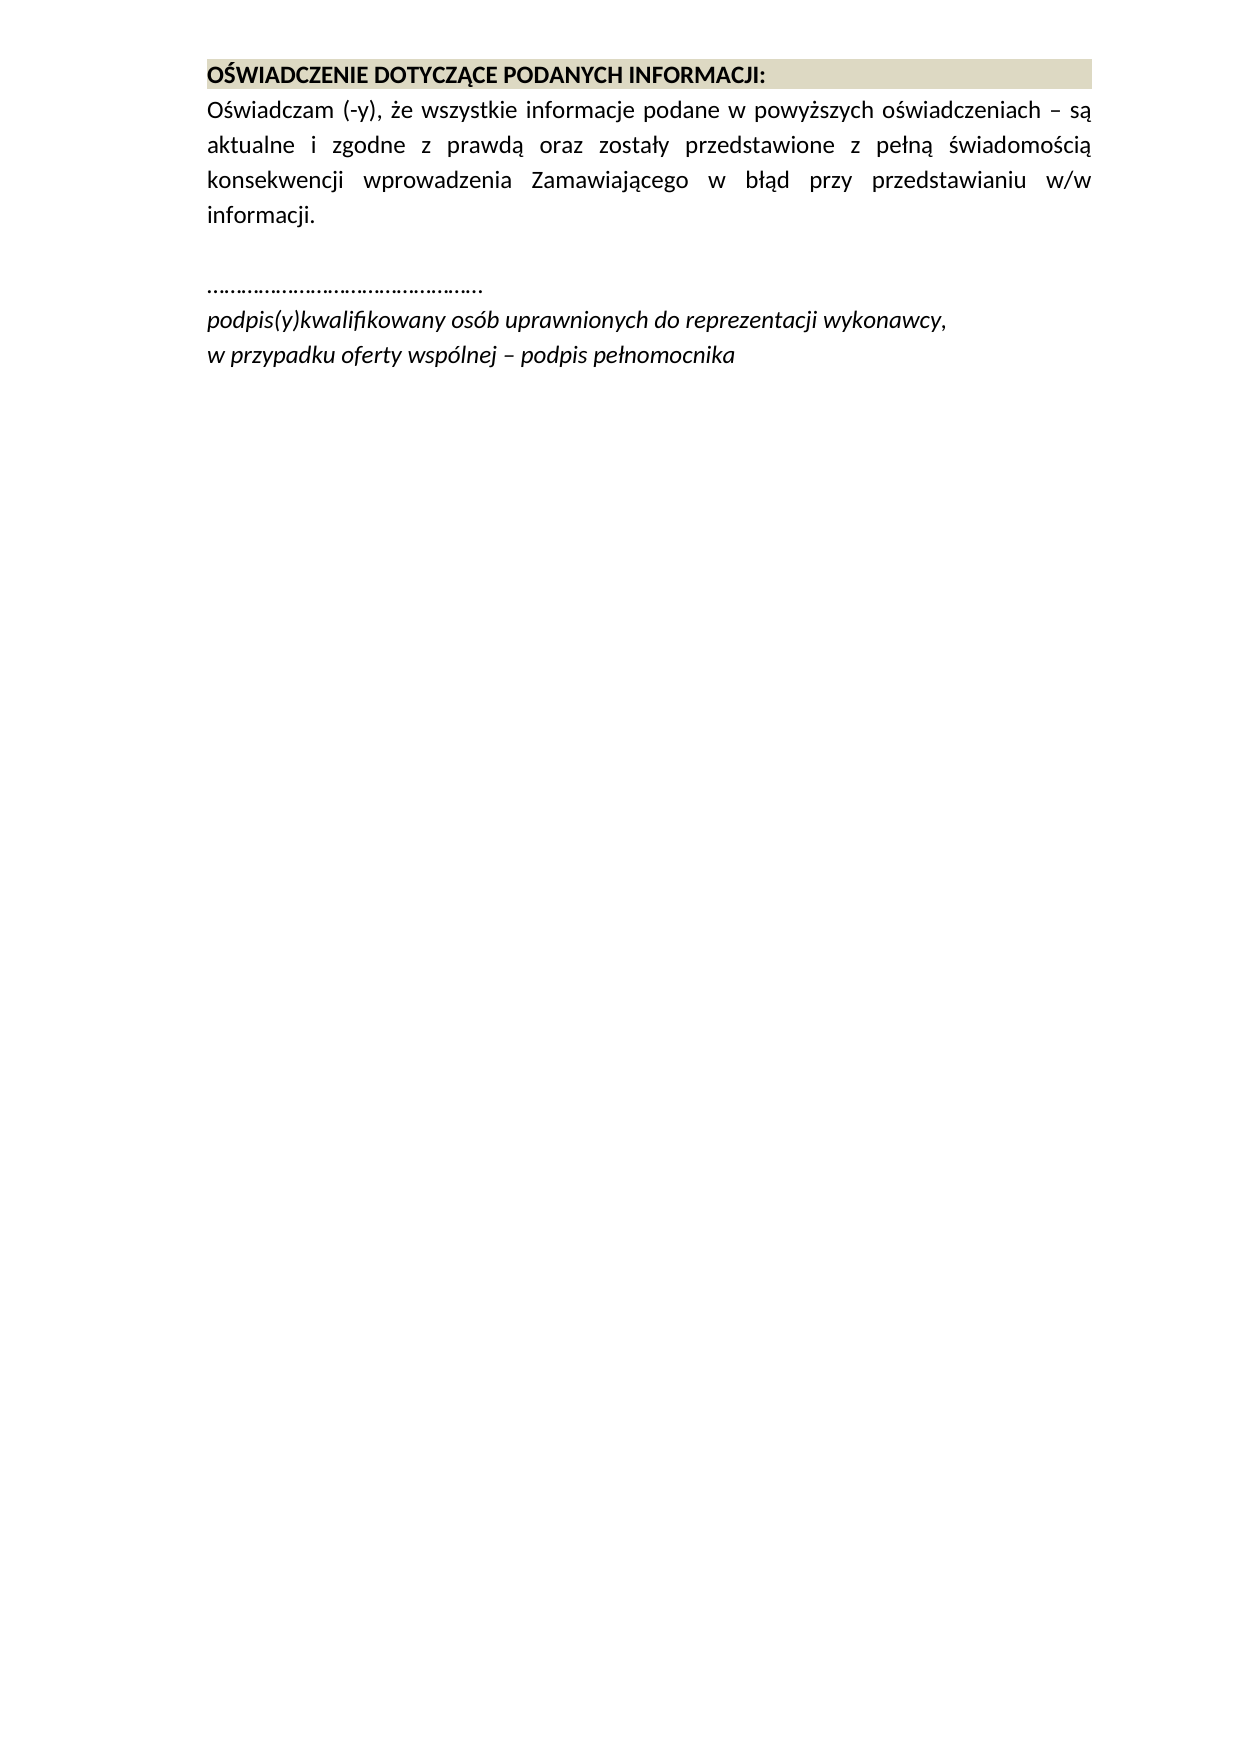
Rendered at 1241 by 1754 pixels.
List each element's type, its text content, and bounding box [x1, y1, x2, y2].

text ………………………………………… [207, 269, 1092, 299]
text Oświadczam (-y), że wszystkie informacje podane w powyższych oświadczeniach – są aktualne i zgodne z prawdą oraz zostały przedstawione z pełną świadomością konsekwencji wprowadzenia Zamawiającego w błąd przy przedstawianiu w/w informacji. [207, 94, 1092, 229]
text w przypadku oferty wspólnej – podpis pełnomocnika [207, 339, 1092, 369]
text OŚWIADCZENIE DOTYCZĄCE PODANYCH INFORMACJI: [207, 59, 1092, 89]
text podpis(y)kwalifikowany osób uprawnionych do reprezentacji wykonawcy, [207, 304, 1092, 334]
